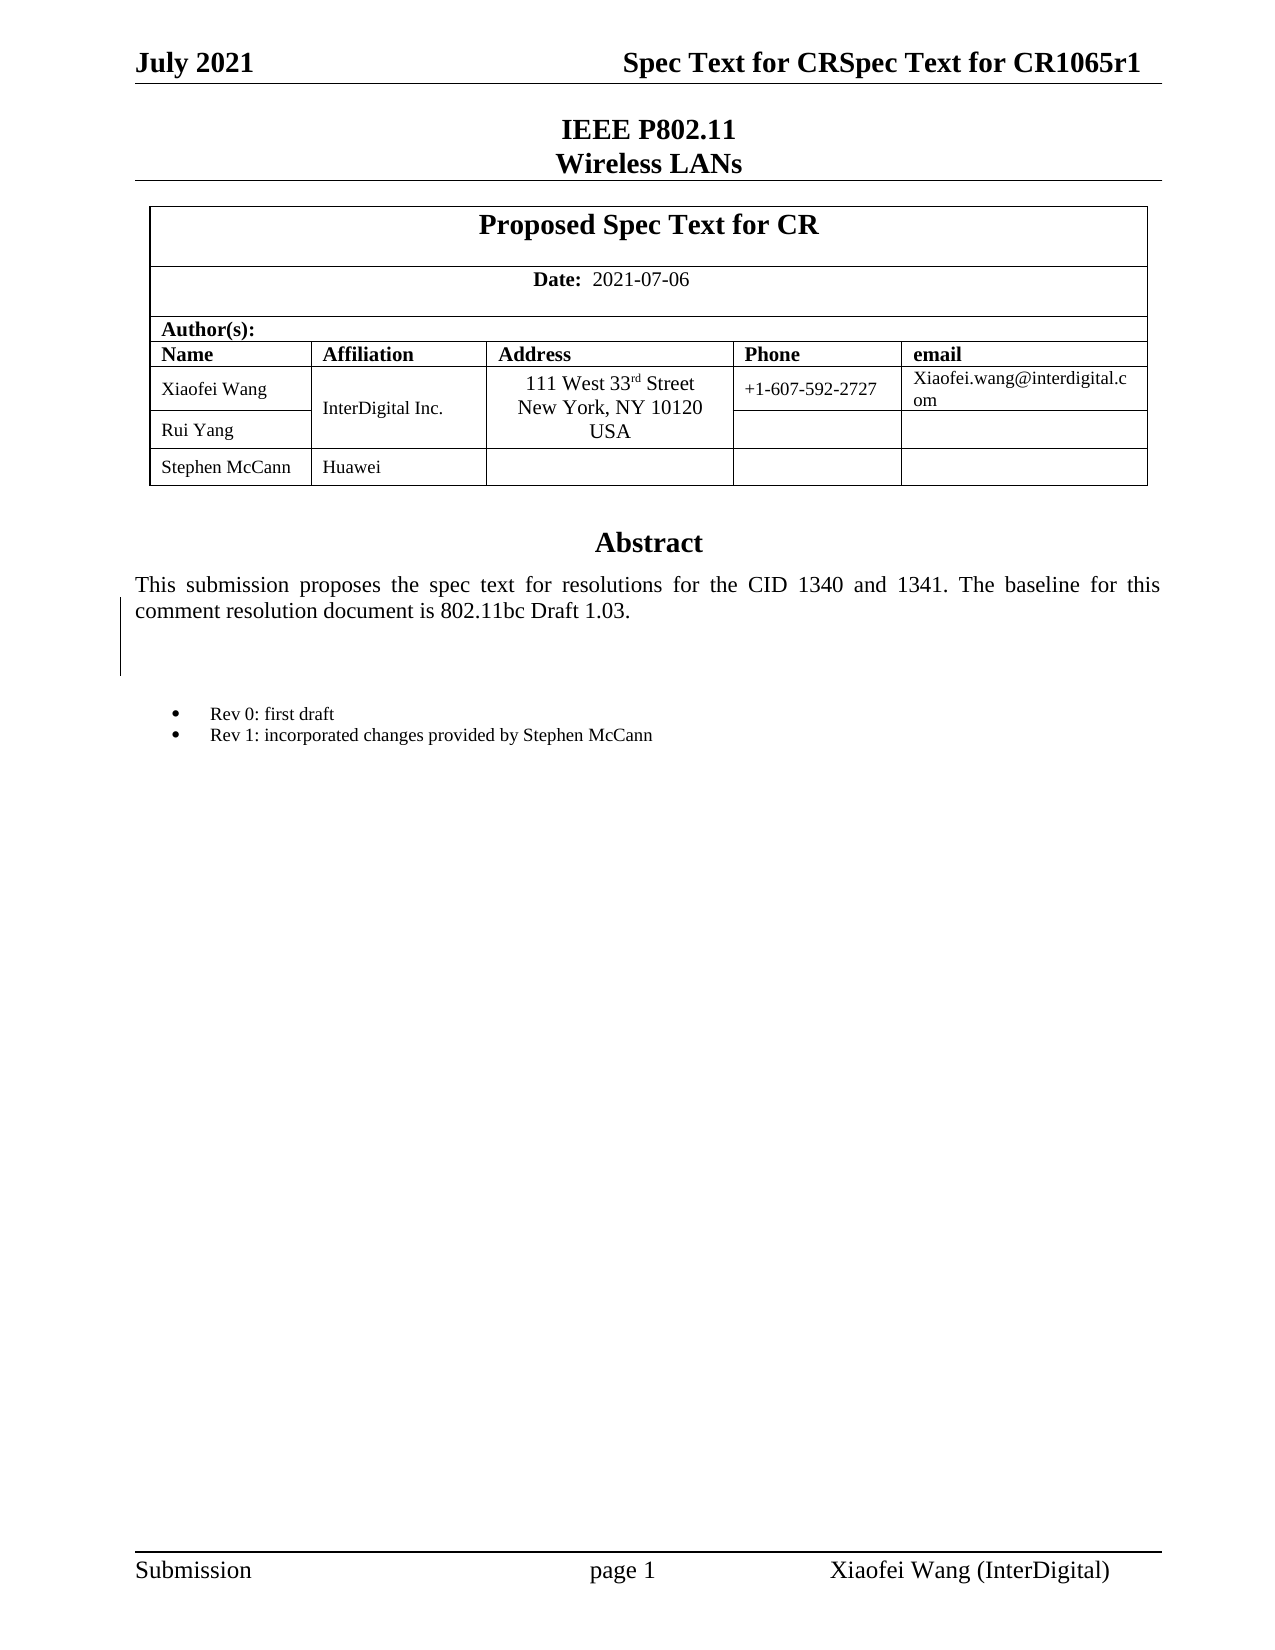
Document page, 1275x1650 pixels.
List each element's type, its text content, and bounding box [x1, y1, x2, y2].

table_cell Name [151, 342, 311, 366]
list Rev 0: first draft [172, 703, 1162, 724]
text This submission proposes the spec text for resolutions for the CID 1340 and 1341. The baseline for this comment resolution document is 802.11bc Draft 1.03. [135, 571, 1162, 624]
text IEEE P802.11 Wireless LANs [135, 112, 1162, 180]
table_cell Huawei [312, 449, 486, 485]
table_cell [902, 411, 1147, 448]
table_cell [734, 411, 901, 448]
table_cell 111 West 33rd Street New York, NY 10120 USA [487, 367, 733, 448]
table_cell InterDigital Inc. [312, 367, 486, 448]
list Rev 1: incorporated changes provided by Stephen McCann [172, 724, 1162, 746]
table_cell +1-607-592-2727 [734, 367, 901, 410]
table_cell Xiaofei.wang@interdigital.com [902, 367, 1147, 410]
table_cell Xiaofei Wang [151, 367, 311, 410]
table_cell [734, 449, 901, 485]
table_cell [487, 449, 733, 485]
table_cell email [902, 342, 1147, 366]
table_cell Author(s): [151, 317, 1147, 341]
table_cell Affiliation [312, 342, 486, 366]
table_header Proposed Spec Text for CR [151, 207, 1147, 266]
table_cell Rui Yang [151, 411, 311, 448]
text Abstract [135, 525, 1162, 558]
table_cell Phone [734, 342, 901, 366]
table_cell [902, 449, 1147, 485]
table_cell Date: 2021-07-06 [151, 267, 1147, 316]
table_cell Address [487, 342, 733, 366]
table_cell Stephen McCann [151, 449, 311, 485]
